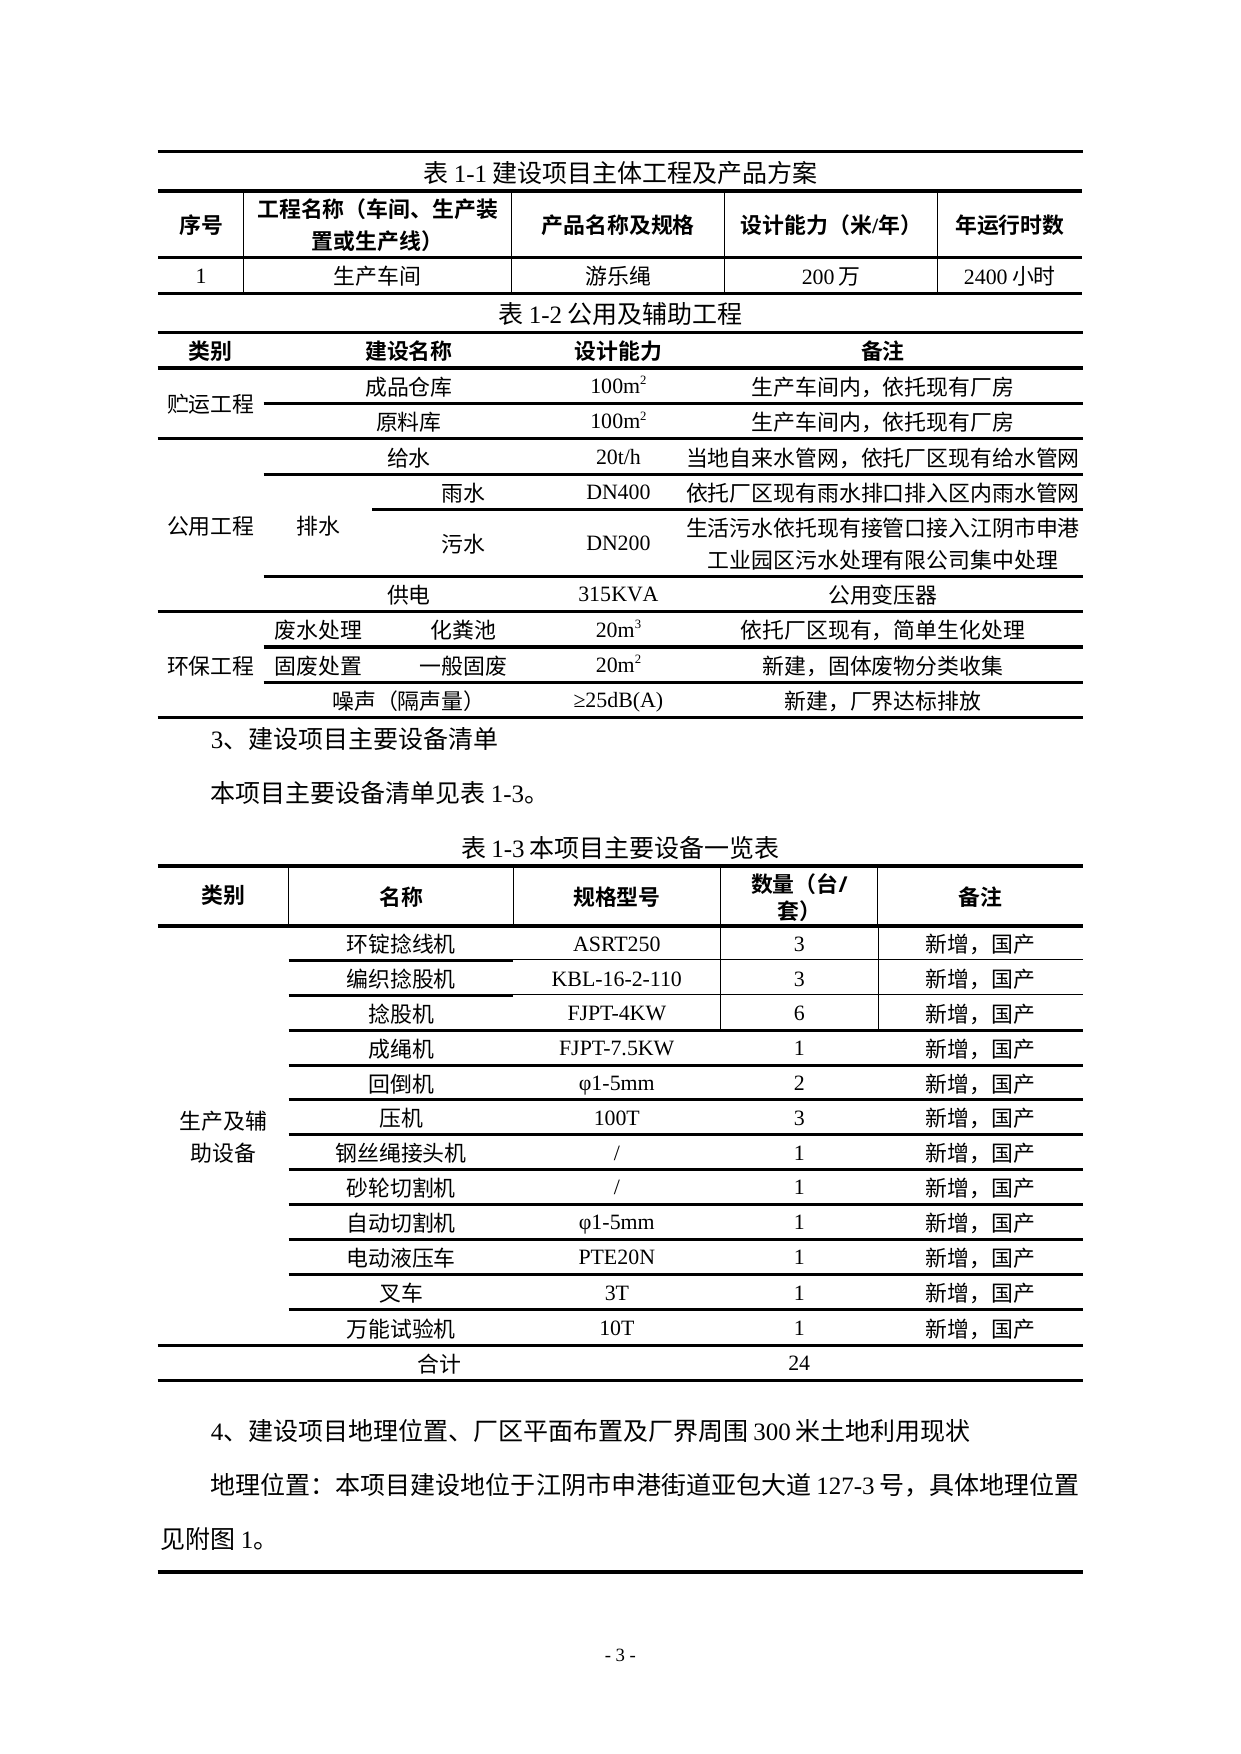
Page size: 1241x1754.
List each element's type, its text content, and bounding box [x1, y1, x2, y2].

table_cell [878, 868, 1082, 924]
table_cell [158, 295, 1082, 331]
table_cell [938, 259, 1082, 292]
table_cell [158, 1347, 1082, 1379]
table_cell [158, 1382, 1082, 1570]
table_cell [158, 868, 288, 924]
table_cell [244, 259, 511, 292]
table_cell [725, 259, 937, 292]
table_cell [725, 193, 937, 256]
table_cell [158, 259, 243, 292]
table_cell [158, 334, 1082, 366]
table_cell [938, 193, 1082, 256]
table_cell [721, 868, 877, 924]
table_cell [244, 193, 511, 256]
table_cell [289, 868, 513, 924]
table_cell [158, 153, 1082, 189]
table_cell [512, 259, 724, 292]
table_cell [158, 370, 1082, 437]
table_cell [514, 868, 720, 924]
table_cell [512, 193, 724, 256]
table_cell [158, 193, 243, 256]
